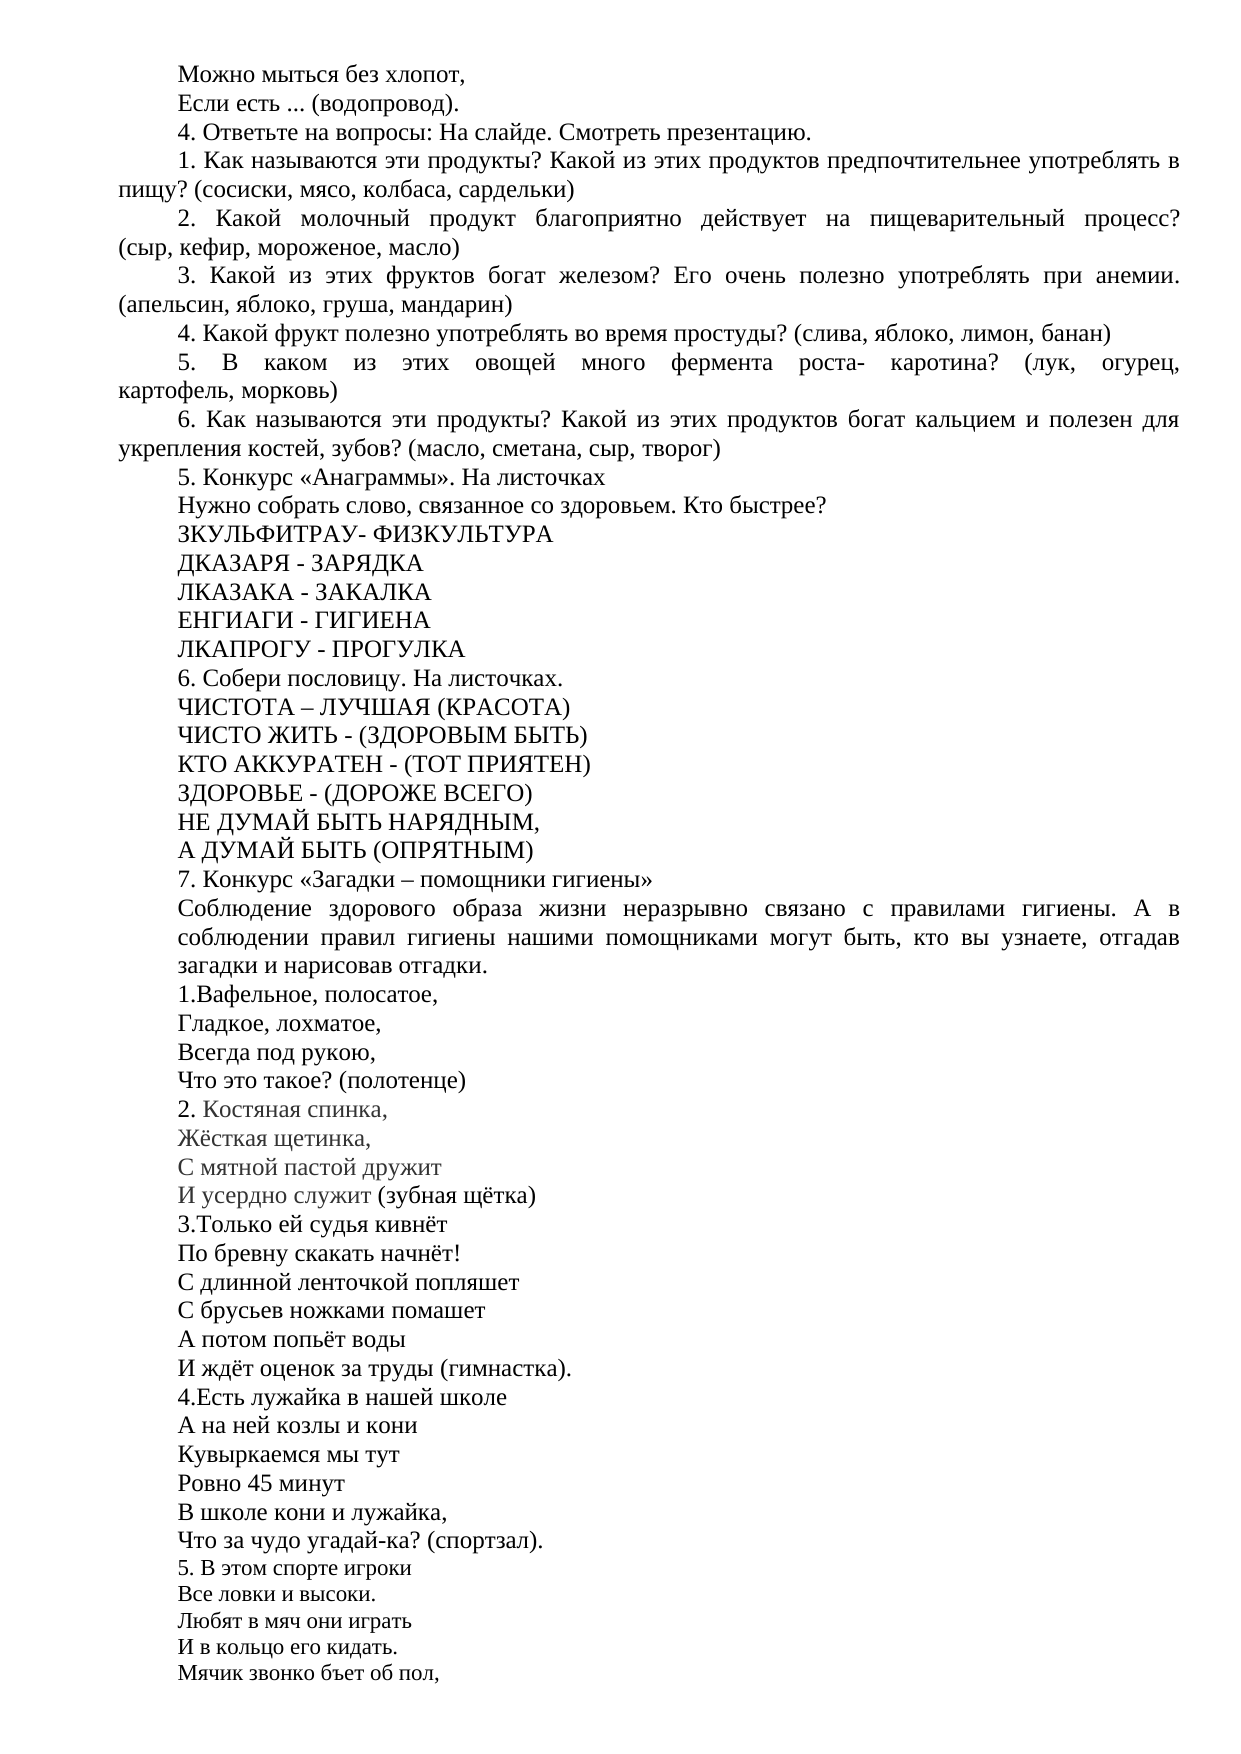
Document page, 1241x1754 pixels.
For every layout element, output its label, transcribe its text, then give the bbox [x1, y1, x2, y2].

text 5. В этом спорте игроки [118, 1554, 1181, 1580]
text 6. Собери пословицу. На листочках. [177, 663, 1181, 692]
text 4. Ответьте на вопросы: На слайде. Смотреть презентацию. [118, 117, 1181, 145]
text 5. Конкурс «Анаграммы». На листочках [118, 462, 1181, 490]
text 6. Как называются эти продукты? Какой из этих продуктов богат кальцием и полезен для укрепления костей, зубов? (масло, сметана, сыр, творог) [118, 404, 1181, 462]
text 3. Какой из этих фруктов богат железом? Его очень полезно употреблять при анемии. (апельсин, яблоко, груша, мандарин) [118, 260, 1181, 318]
text 1. Как называются эти продукты? Какой из этих продуктов предпочтительнее употреблять в пищу? (сосиски, мясо, колбаса, сардельки) [118, 145, 1181, 203]
text 4. Какой фрукт полезно употреблять во время простуды? (слива, яблоко, лимон, банан) [118, 318, 1181, 347]
text 4.Есть лужайка в нашей школе А на ней козлы и кони Кувыркаемся мы тут Ровно 45 минут В школе кони и лужайка, Что за чудо угадай-ка? (спортзал). [177, 1382, 1181, 1554]
text 5. В каком из этих овощей много фермента роста- каротина? (лук, огурец, картофель, морковь) [118, 347, 1181, 404]
text ЕНГИАГИ - ГИГИЕНА [177, 605, 1181, 634]
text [177, 59, 1181, 117]
text ЧИСТОТА – ЛУЧШАЯ (КРАСОТА) [177, 692, 1181, 720]
text Любят в мяч они играть [118, 1607, 1181, 1633]
text Соблюдение здорового образа жизни неразрывно связано с правилами гигиены. А в соблюдении правил гигиены нашими помощниками могут быть, кто вы узнаете, отгадав загадки и нарисовав отгадки. [177, 893, 1181, 979]
text ЗДОРОВЬЕ - (ДОРОЖЕ ВСЕГО) [177, 778, 1181, 807]
text 3.Только ей судья кивнёт По бревну скакать начнёт! С длинной ленточкой попляшет С брусьев ножками помашет А потом попьёт воды И ждёт оценок за труды (гимнастка). [177, 1209, 1181, 1382]
text С мятной пастой дружит [177, 1152, 1181, 1180]
text 1.Вафельное, полосатое, Гладкое, лохматое, Всегда под рукою, Что это такое? (полотенце) [177, 979, 1181, 1094]
text 2. Какой молочный продукт благоприятно действует на пищеварительный процесс? (сыр, кефир, мороженое, масло) [118, 203, 1181, 260]
text И в кольцо его кидать. [118, 1633, 1181, 1659]
text Жёсткая щетинка, [177, 1123, 1181, 1152]
text Все ловки и высоки. [118, 1580, 1181, 1607]
text Нужно собрать слово, связанное со здоровьем. Кто быстрее? [118, 490, 1181, 519]
text НЕ ДУМАЙ БЫТЬ НАРЯДНЫМ, А ДУМАЙ БЫТЬ (ОПРЯТНЫМ) [177, 807, 1181, 864]
text 2. Костяная спинка, [177, 1094, 1181, 1123]
text 7. Конкурс «Загадки – помощники гигиены» [177, 864, 1181, 893]
text И усердно служит (зубная щётка) [177, 1180, 1181, 1209]
text ЛКАПРОГУ - ПРОГУЛКА [177, 634, 1181, 663]
text ЧИСТО ЖИТЬ - (ЗДОРОВЫМ БЫТЬ) [177, 720, 1181, 749]
text ДКАЗАРЯ - ЗАРЯДКА [177, 548, 1181, 577]
text ЗКУЛЬФИТРАУ- ФИЗКУЛЬТУРА [177, 519, 1181, 548]
text Мячик звонко бъет об пол, [118, 1659, 1181, 1686]
text КТО АККУРАТЕН - (ТОТ ПРИЯТЕН) [177, 749, 1181, 778]
text ЛКАЗАКА - ЗАКАЛКА [177, 577, 1181, 605]
